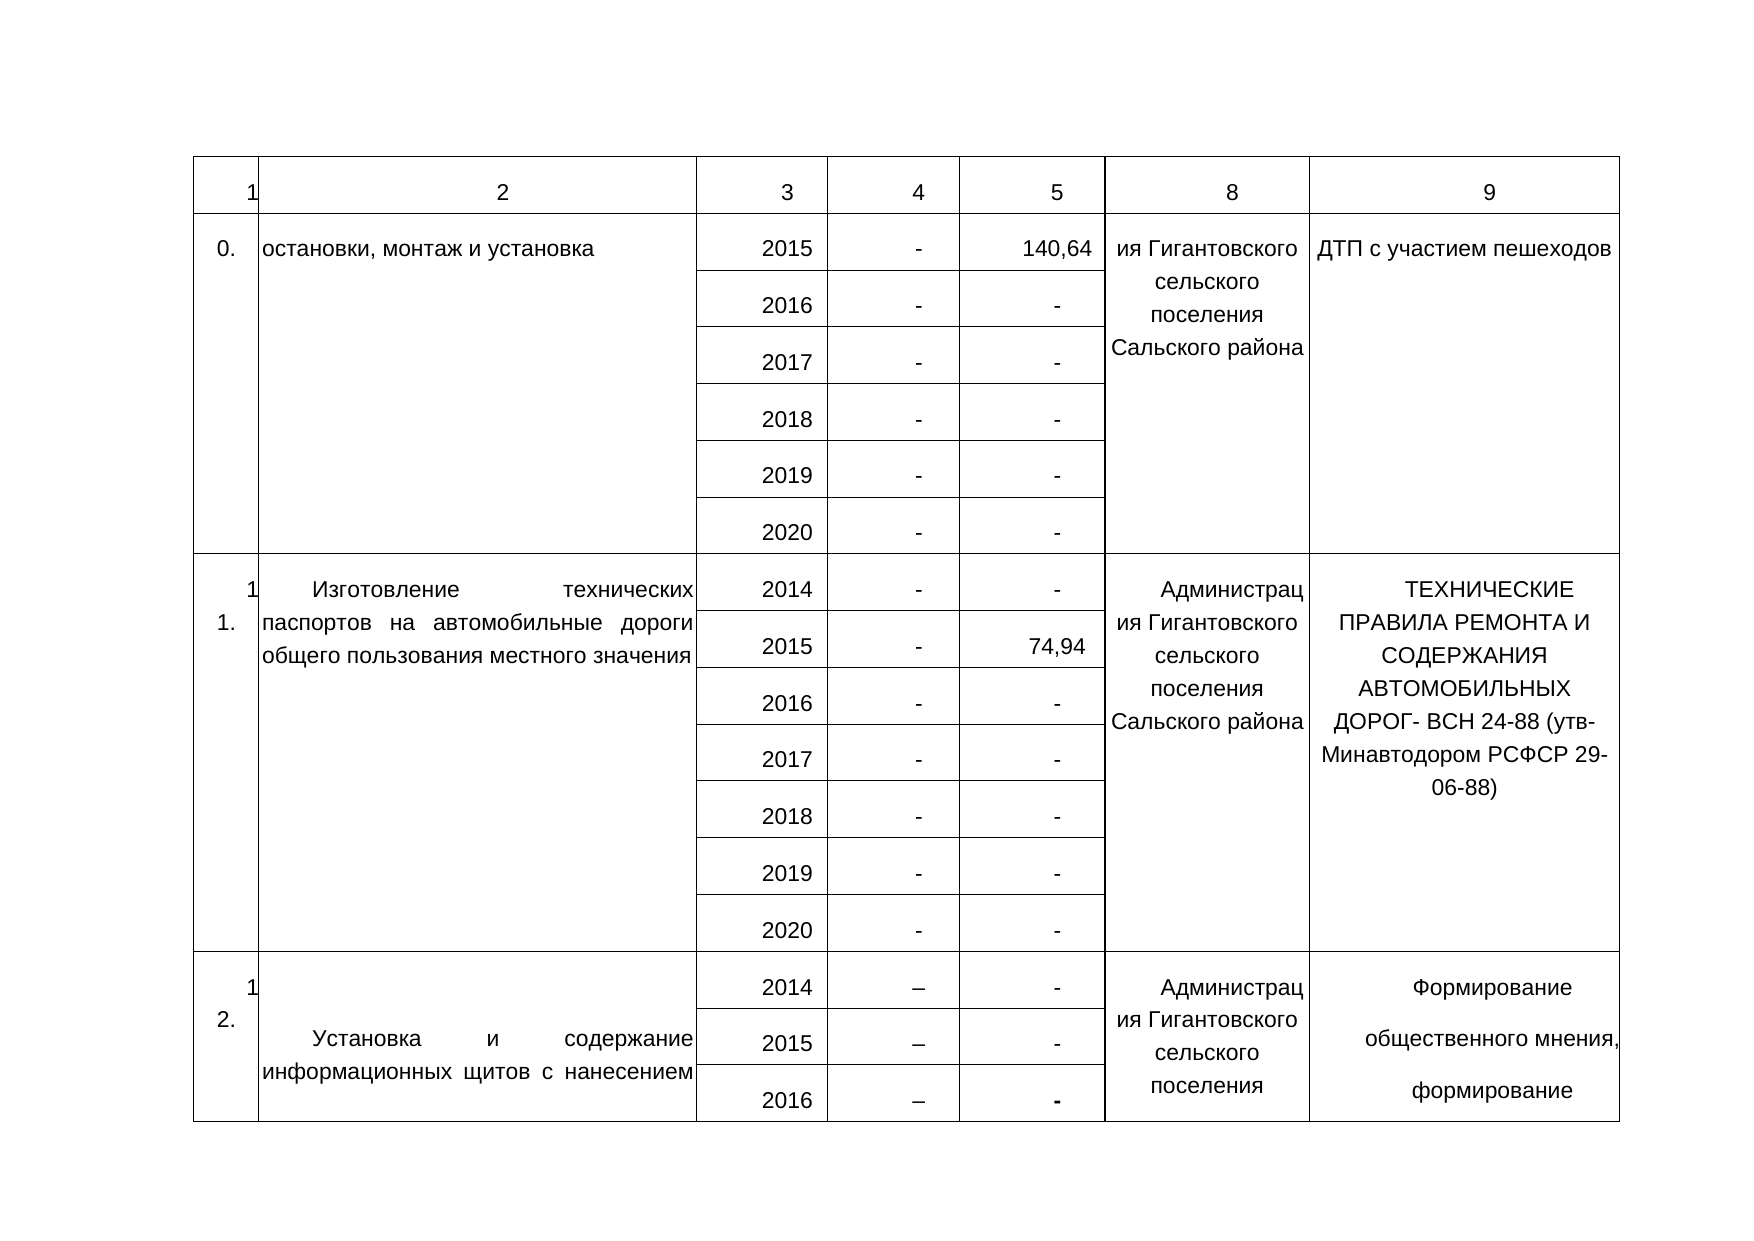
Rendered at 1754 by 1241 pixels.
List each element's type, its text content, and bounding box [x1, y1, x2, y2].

table_header 5 [960, 157, 1104, 213]
table_cell ТЕХНИЧЕСКИЕ ПРАВИЛА РЕМОНТА И СОДЕРЖАНИЯ АВТОМОБИЛЬНЫХ ДОРОГ- ВСН 24-88 (утв- Минавтодором РСФСР 29-06-88) [1310, 554, 1619, 951]
table_cell - [960, 952, 1104, 1007]
table_cell - [960, 327, 1104, 383]
table_cell 140,64 [960, 214, 1104, 269]
table_cell - [828, 327, 959, 383]
table_cell - [960, 384, 1104, 440]
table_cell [1106, 214, 1309, 553]
table_cell 2015 [697, 214, 827, 269]
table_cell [1310, 214, 1619, 553]
table_cell - [960, 271, 1104, 326]
table_cell - [828, 611, 959, 667]
table_cell 2016 [697, 271, 827, 326]
table_cell - [828, 725, 959, 780]
table_cell – [828, 1009, 959, 1064]
table_cell 2017 [697, 327, 827, 383]
table_cell - [828, 384, 959, 440]
table_cell 2014 [697, 554, 827, 610]
table_cell - [828, 214, 959, 269]
table_cell Администрация Гигантовского сельского поселения Сальского района [1106, 952, 1309, 1121]
table_cell 2014 [697, 952, 827, 1007]
table_cell - [960, 781, 1104, 837]
table_cell 2018 [697, 384, 827, 440]
table_header 9 [1310, 157, 1619, 213]
table_cell 2016 [697, 1065, 827, 1121]
table_header 4 [828, 157, 959, 213]
table_cell 74,94 [960, 611, 1104, 667]
table_cell - [828, 441, 959, 497]
table_cell - [828, 498, 959, 553]
table_cell - [828, 271, 959, 326]
table_cell 2015 [697, 611, 827, 667]
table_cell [259, 214, 696, 553]
table_cell - [828, 668, 959, 724]
table_header 1 [194, 157, 258, 213]
table_cell - [960, 725, 1104, 780]
table_cell - [828, 895, 959, 951]
table_cell - [960, 554, 1104, 610]
table_cell Изготовление технических паспортов на автомобильные дороги общего пользования местного значения [259, 554, 696, 951]
table_header 8 [1106, 157, 1309, 213]
table_cell 2020 [697, 498, 827, 553]
table_cell - [960, 498, 1104, 553]
table_cell 12. [194, 952, 258, 1121]
table_cell 10. [194, 214, 258, 553]
table_cell 2017 [697, 725, 827, 780]
table_cell – [828, 952, 959, 1007]
table_cell – [828, 1065, 959, 1121]
table_cell - [828, 554, 959, 610]
table_cell Формирование общественного мнения, формирование законопослушного поведения участников дорожного движения [1310, 952, 1619, 1121]
table_cell 2019 [697, 838, 827, 894]
table_cell - [960, 441, 1104, 497]
table_cell 2016 [697, 668, 827, 724]
table_header 3 [697, 157, 827, 213]
table_cell - [828, 781, 959, 837]
table_cell - [960, 1065, 1104, 1121]
table_cell 2018 [697, 781, 827, 837]
table_cell 2019 [697, 441, 827, 497]
table_cell - [960, 1009, 1104, 1064]
table_cell - [960, 668, 1104, 724]
table_cell 2020 [697, 895, 827, 951]
table_cell 11. [194, 554, 258, 951]
table_cell - [960, 838, 1104, 894]
table_cell - [960, 895, 1104, 951]
table_header 2 [259, 157, 696, 213]
table_cell - [828, 838, 959, 894]
table_cell Установка и содержание информационных щитов с нанесением тематической социальной рекламы. [259, 952, 696, 1121]
table_cell Администрация Гигантовского сельского поселения Сальского района [1106, 554, 1309, 951]
table_cell 2015 [697, 1009, 827, 1064]
